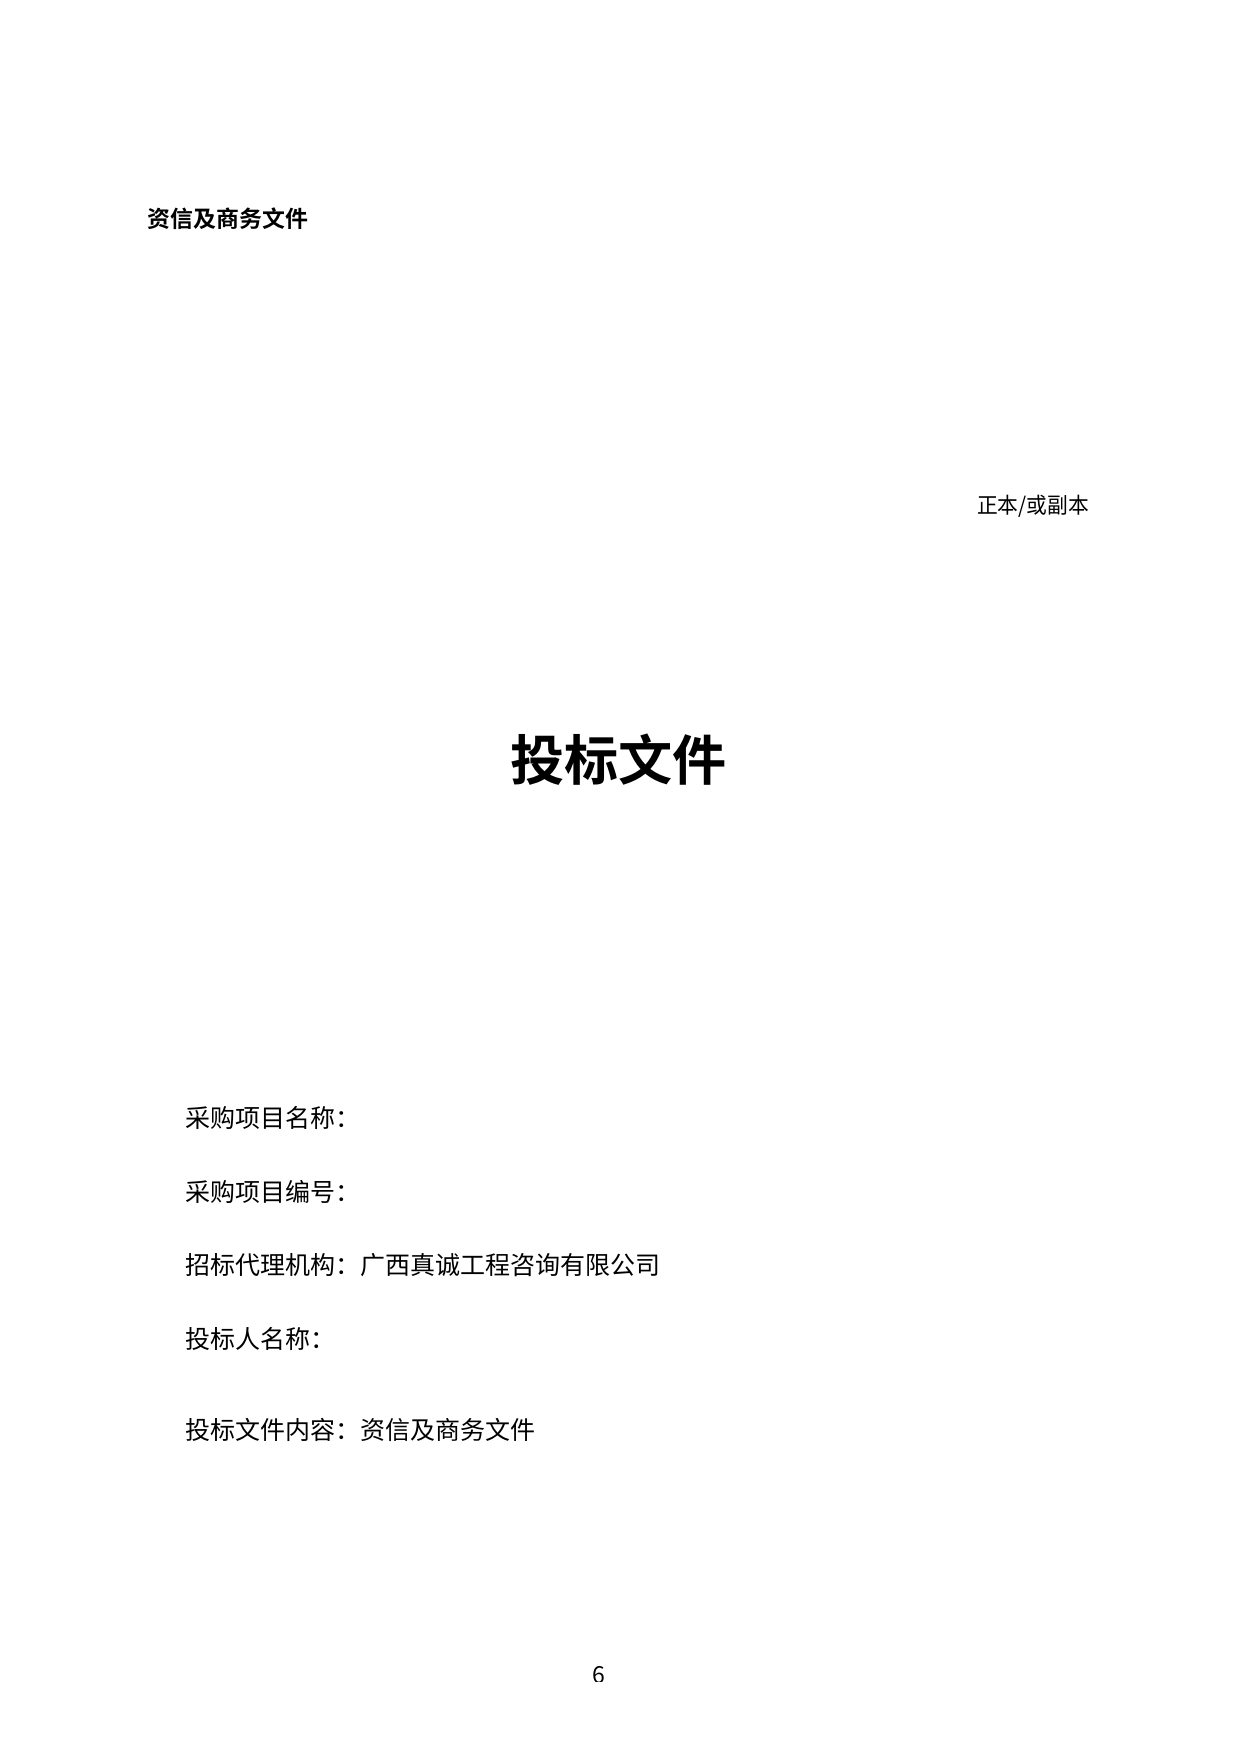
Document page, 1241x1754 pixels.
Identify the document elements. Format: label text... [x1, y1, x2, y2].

text 正本/或副本 [125, 488, 1088, 520]
subtitle 资信及商务文件 [147, 201, 1121, 234]
text 招标代理机构：广西真诚工程咨询有限公司 [185, 1246, 1121, 1282]
subtitle 投标文件 [125, 717, 1111, 796]
text 投标文件内容：资信及商务文件 [185, 1410, 1121, 1447]
text 采购项目名称： 采购项目编号： [185, 1098, 360, 1208]
text 投标人名称： [185, 1319, 1121, 1355]
